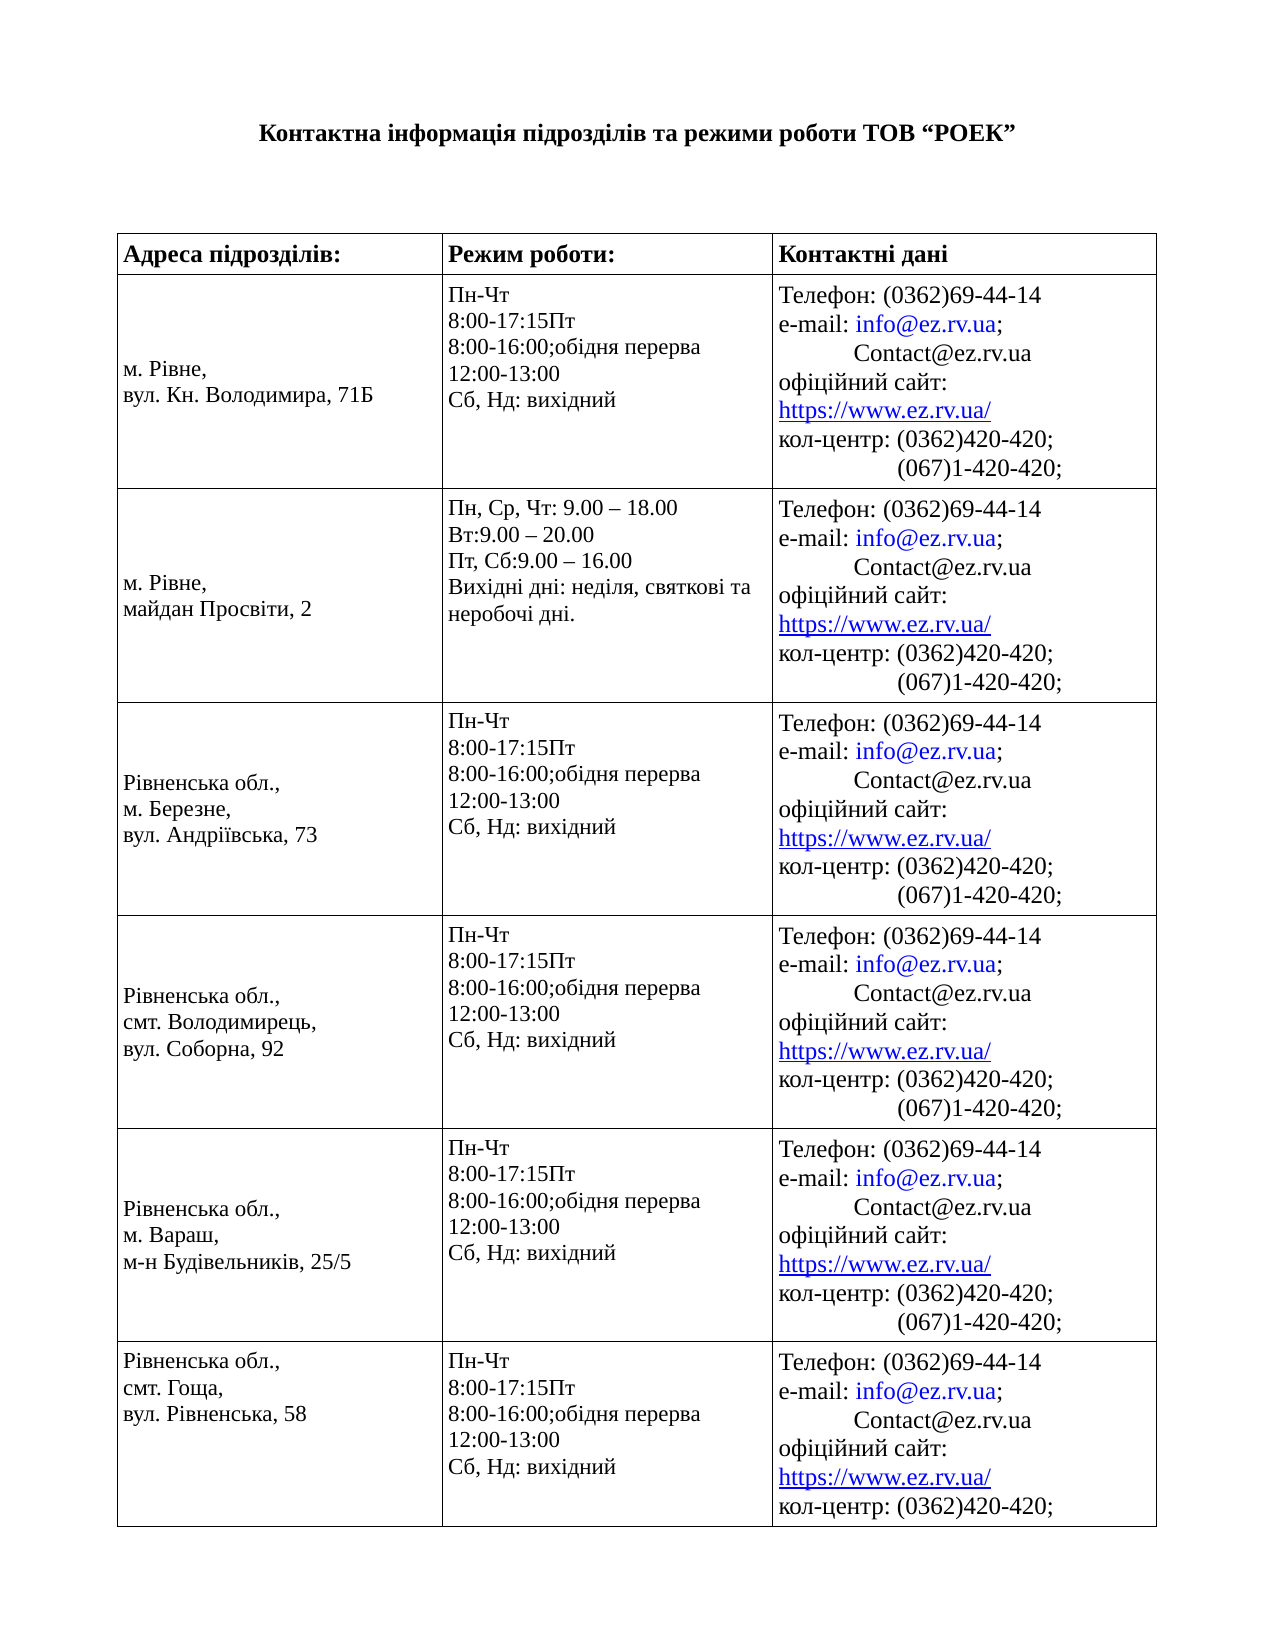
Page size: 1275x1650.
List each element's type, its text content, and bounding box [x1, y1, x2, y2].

table_header Адреса підрозділів: [118, 234, 442, 274]
table_cell Рівненська обл., смт. Володимирець, вул. Соборна, 92 [118, 916, 442, 1128]
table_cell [443, 1342, 772, 1526]
table_cell м. Рівне, майдан Просвіти, 2 [118, 489, 442, 701]
table_cell Пн-Чт 8:00-17:15Пт 8:00-16:00;обідня перерва 12:00-13:00 Сб, Нд: вихідний [443, 703, 772, 914]
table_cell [118, 1342, 442, 1526]
table_cell Рівненська обл., м. Березне, вул. Андріївська, 73 [118, 703, 442, 914]
table_header Контактні дані [773, 234, 1156, 274]
table_cell м. Рівне, вул. Кн. Володимира, 71Б [118, 275, 442, 488]
table_cell Пн-Чт 8:00-17:15Пт 8:00-16:00;обідня перерва 12:00-13:00 Сб, Нд: вихідний [443, 1129, 772, 1341]
table_cell Рівненська обл., м. Вараш, м-н Будівельників, 25/5 [118, 1129, 442, 1341]
table_header Режим роботи: [443, 234, 772, 274]
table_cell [773, 1342, 1156, 1526]
text Контактна інформація підрозділів та режими роботи ТОВ “РОЕК” [118, 118, 1157, 147]
table_cell Пн-Чт 8:00-17:15Пт 8:00-16:00;обідня перерва 12:00-13:00 Сб, Нд: вихідний [443, 275, 772, 488]
table_cell Пн-Чт 8:00-17:15Пт 8:00-16:00;обідня перерва 12:00-13:00 Сб, Нд: вихідний [443, 916, 772, 1128]
table_cell Пн, Ср, Чт: 9.00 – 18.00 Вт:9.00 – 20.00 Пт, Сб:9.00 – 16.00 Вихідні дні: неділя, святкові та неробочі дні. [443, 489, 772, 701]
